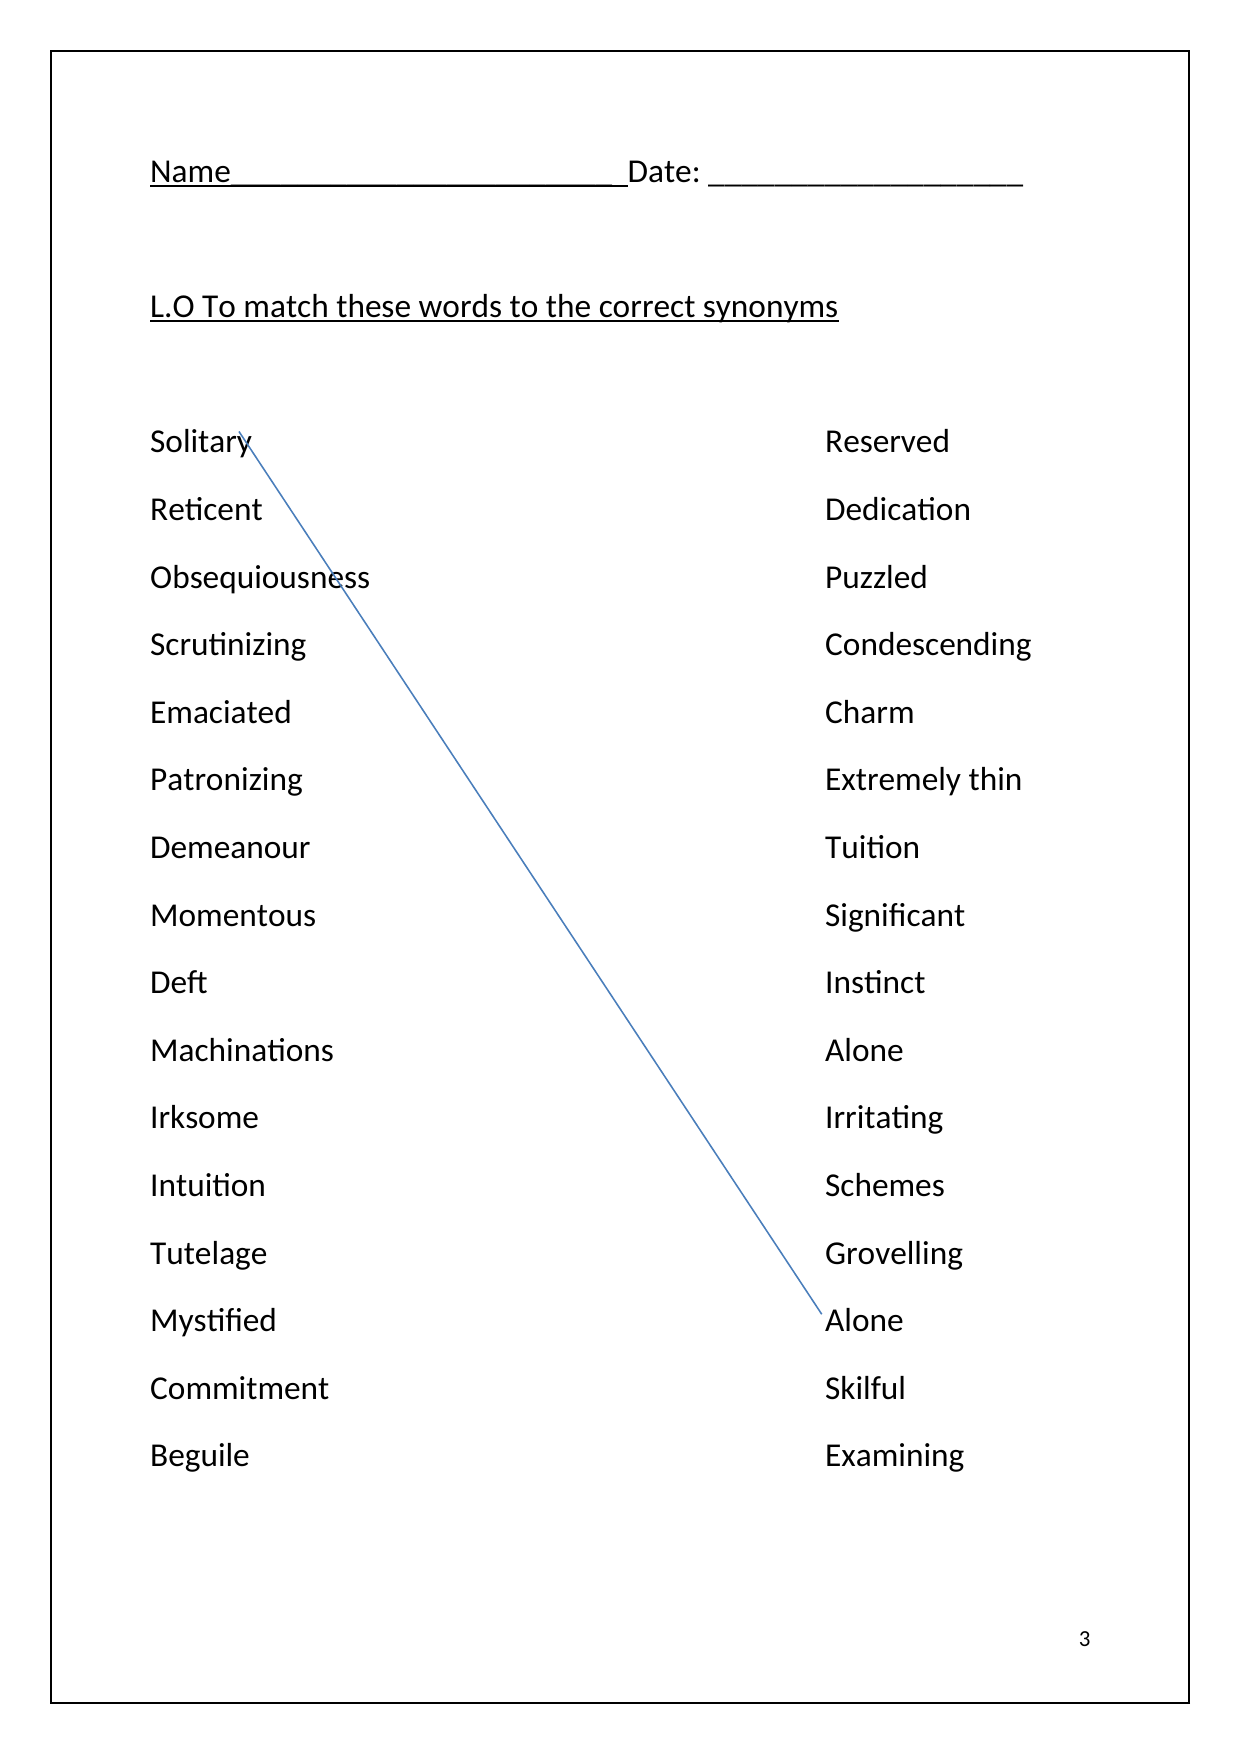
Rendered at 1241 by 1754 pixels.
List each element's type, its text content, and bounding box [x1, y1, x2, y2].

text Deft Instinct [591, 961, 1090, 1002]
text Mystified Alone [150, 1299, 1090, 1340]
text Scrutinizing Condescending [368, 623, 1090, 664]
text Emaciated Charm [412, 691, 1090, 732]
text Irksome Irritating [150, 1096, 703, 1137]
text Beguile Examining [150, 1434, 1090, 1475]
text Obsequiousness Puzzled [323, 556, 1090, 596]
text Obsequiousness Puzzled [150, 556, 345, 596]
text Tutelage Grovelling [150, 1232, 792, 1272]
text Patronizing Extremely thin [457, 758, 1090, 799]
text Momentous Significant [150, 894, 569, 934]
text Irksome Irritating [680, 1096, 1090, 1137]
text Scrutinizing Condescending [150, 623, 390, 664]
text Reticent Dedication [150, 488, 301, 529]
text L.O To match these words to the correct synonyms [150, 285, 1090, 326]
text Name_______________________ Date: ___________________ [150, 150, 1090, 191]
text Deft Instinct [150, 961, 614, 1002]
text Emaciated Charm [150, 691, 435, 732]
text Patronizing Extremely thin [150, 758, 480, 799]
text Intuition Schemes [150, 1164, 748, 1205]
text Machinations Alone [150, 1029, 658, 1069]
text Momentous Significant [546, 894, 1090, 934]
text Machinations Alone [636, 1029, 1090, 1069]
text Solitary Reserved [150, 420, 1090, 461]
text Reticent Dedication [278, 488, 1090, 529]
text Demeanour Tuition [502, 826, 1090, 867]
text Tutelage Grovelling [770, 1232, 1090, 1272]
text Demeanour Tuition [150, 826, 524, 867]
text Intuition Schemes [725, 1164, 1090, 1205]
text Commitment Skilful [150, 1367, 1090, 1408]
